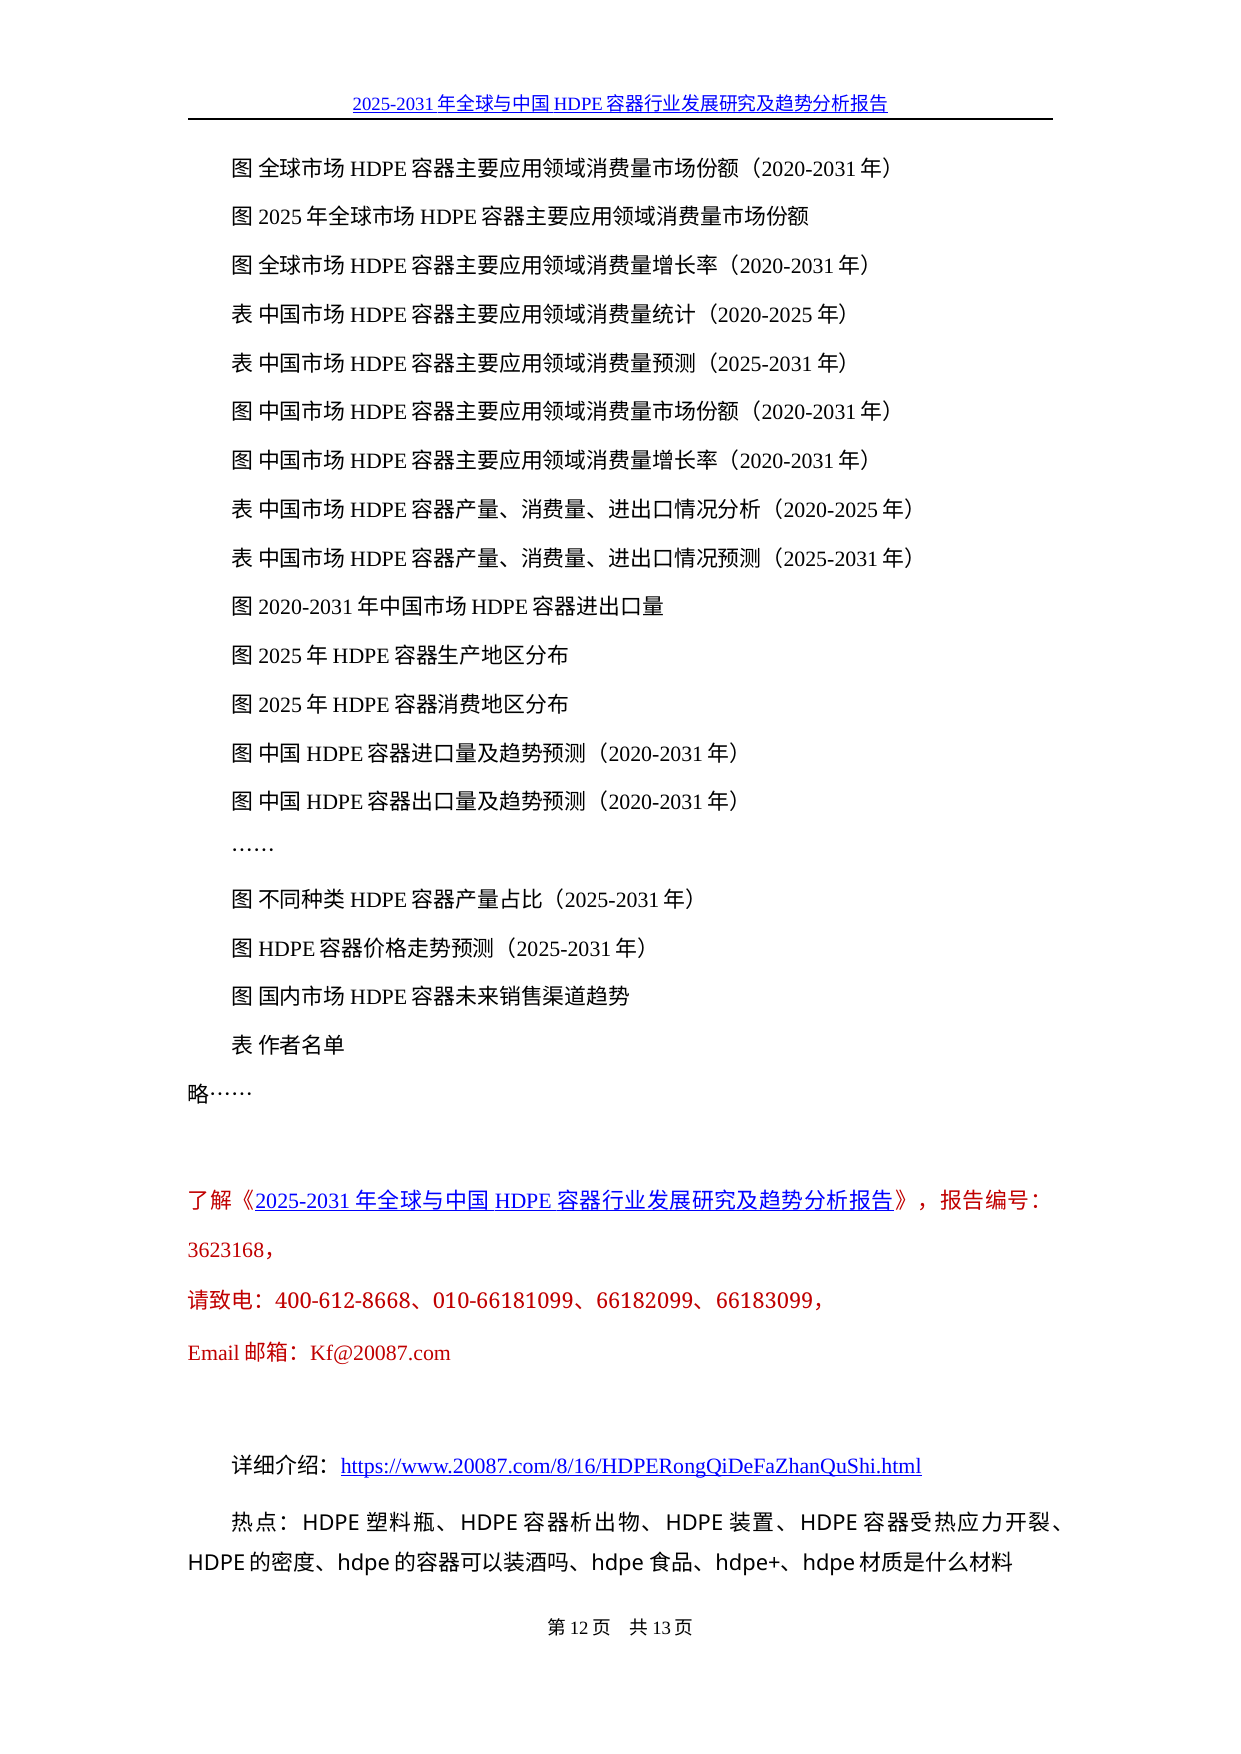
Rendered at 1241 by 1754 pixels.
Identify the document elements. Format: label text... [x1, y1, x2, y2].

text 热点：HDPE塑料瓶、HDPE容器析出物、HDPE装置、HDPE容器受热应力开裂、HDPE的密度、hdpe的容器可以装酒吗、hdpe 食品、hdpe+、hdpe材质是什么材料 [187, 1504, 1053, 1577]
text 请致电：400-612-8668、010-66181099、66182099、66183099， [187, 1283, 1053, 1316]
text Email邮箱：Kf@20087.com [187, 1335, 1053, 1367]
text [187, 150, 1053, 1109]
text 详细介绍：https://www.20087.com/8/16/HDPERongQiDeFaZhanQuShi.html [187, 1448, 1053, 1480]
text 了解《2025-2031年全球与中国HDPE容器行业发展研究及趋势分析报告》，报告编号：3623168， [187, 1183, 1053, 1264]
